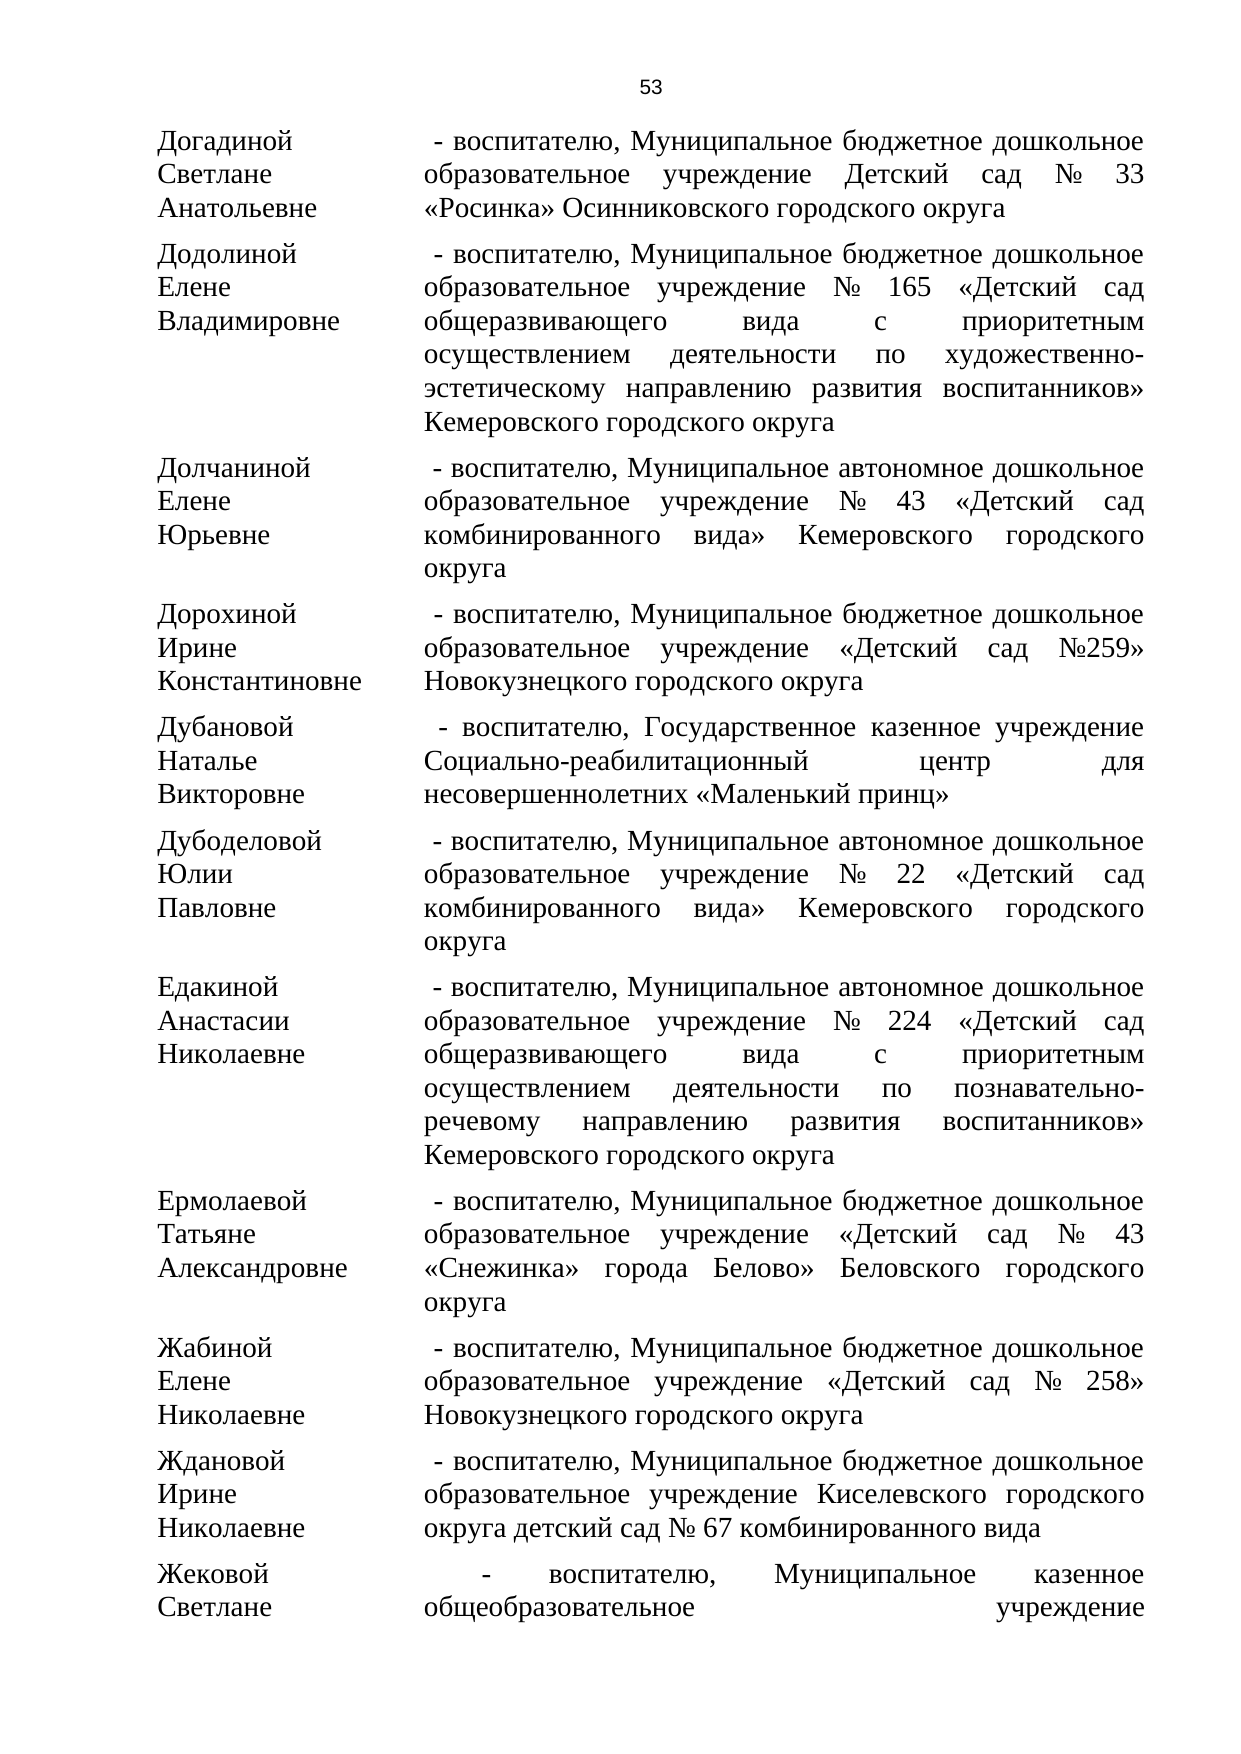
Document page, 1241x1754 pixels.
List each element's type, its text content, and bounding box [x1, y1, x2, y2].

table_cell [417, 1556, 1152, 1623]
table_cell - воспитателю, Муниципальное бюджетное дошкольное образовательное учреждение «Детский сад № 258» Новокузнецкого городского округа [417, 1330, 1152, 1443]
table_cell Ермолаевой Татьяне Александровне [150, 1183, 417, 1330]
table_cell - воспитателю, Муниципальное бюджетное дошкольное образовательное учреждение № 165 «Детский сад общеразвивающего вида с приоритетным осуществлением деятельности по художественно-эстетическому направлению развития воспитанников» Кемеровского городского округа [417, 236, 1152, 450]
table_cell Жабиной Елене Николаевне [150, 1330, 417, 1443]
table_cell Догадиной Светлане Анатольевне [150, 123, 417, 236]
table_cell - воспитателю, Государственное казенное учреждение Социально-реабилитационный центр для несовершеннолетних «Маленький принц» [417, 710, 1152, 823]
table_cell Дубоделовой Юлии Павловне [150, 823, 417, 969]
table_cell - воспитателю, Муниципальное автономное дошкольное образовательное учреждение № 43 «Детский сад комбинированного вида» Кемеровского городского округа [417, 450, 1152, 596]
table_cell - воспитателю, Муниципальное бюджетное дошкольное образовательное учреждение «Детский сад №259» Новокузнецкого городского округа [417, 596, 1152, 709]
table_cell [150, 1556, 417, 1623]
table_cell Едакиной Анастасии Николаевне [150, 969, 417, 1183]
table_cell Дубановой Наталье Викторовне [150, 710, 417, 823]
table_cell - воспитателю, Муниципальное автономное дошкольное образовательное учреждение № 22 «Детский сад комбинированного вида» Кемеровского городского округа [417, 823, 1152, 969]
table_cell - воспитателю, Муниципальное бюджетное дошкольное образовательное учреждение Детский сад № 33 «Росинка» Осинниковского городского округа [417, 123, 1152, 236]
table_cell - воспитателю, Муниципальное бюджетное дошкольное образовательное учреждение «Детский сад № 43 «Снежинка» города Белово» Беловского городского округа [417, 1183, 1152, 1330]
table_cell - воспитателю, Муниципальное бюджетное дошкольное образовательное учреждение Киселевского городского округа детский сад № 67 комбинированного вида [417, 1443, 1152, 1556]
table_cell - воспитателю, Муниципальное автономное дошкольное образовательное учреждение № 224 «Детский сад общеразвивающего вида с приоритетным осуществлением деятельности по познавательно-речевому направлению развития воспитанников» Кемеровского городского округа [417, 969, 1152, 1183]
table_cell Дорохиной Ирине Константиновне [150, 596, 417, 709]
table_cell Долчаниной Елене Юрьевне [150, 450, 417, 596]
table_cell Додолиной Елене Владимировне [150, 236, 417, 450]
table_cell Ждановой Ирине Николаевне [150, 1443, 417, 1556]
